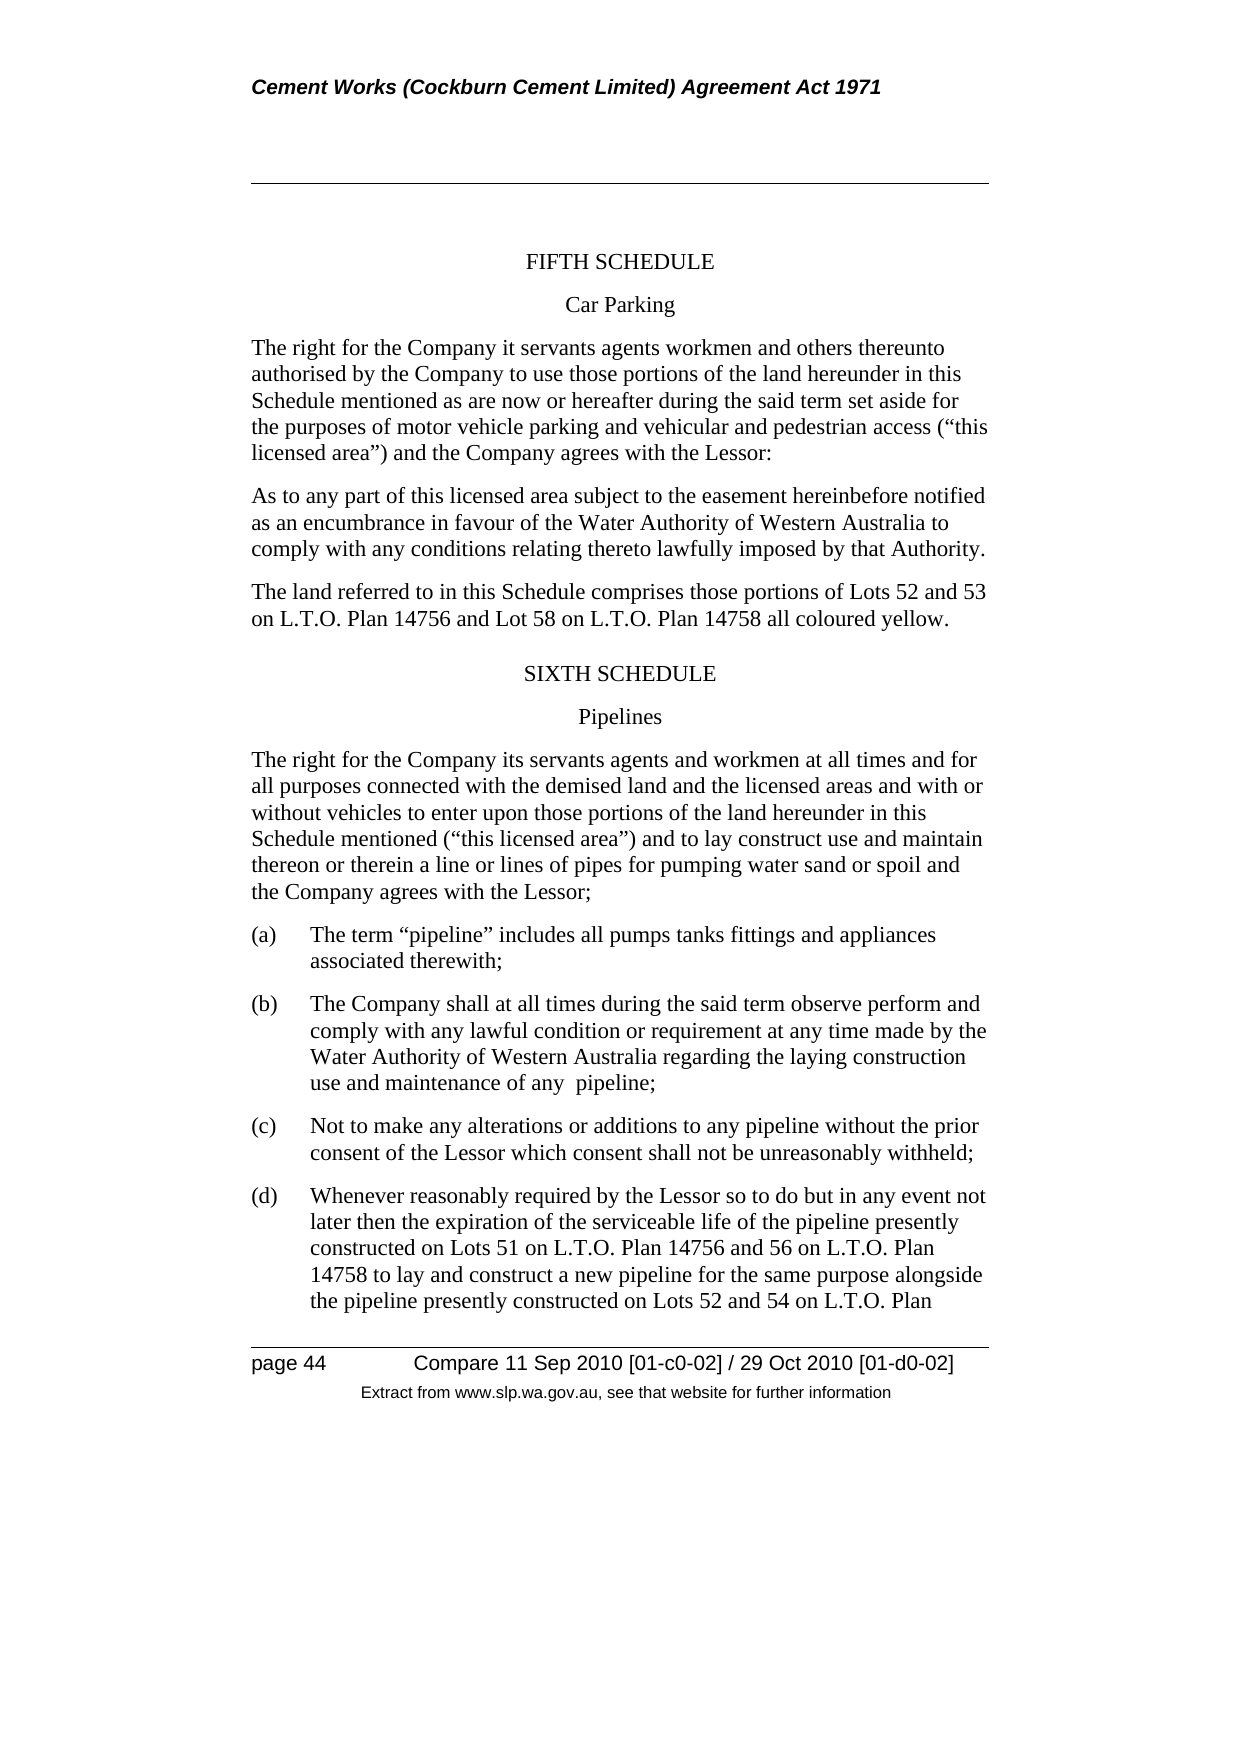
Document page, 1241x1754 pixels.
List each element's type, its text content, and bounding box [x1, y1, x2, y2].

text The right for the Company its servants agents and workmen at all times and for all purposes connected with the demised land and the licensed areas and with or without vehicles to enter upon those portions of the land hereunder in this Schedule mentioned (“this licensed area”) and to lay construct use and maintain thereon or therein a line or lines of pipes for pumping water sand or spoil and the Company agrees with the Lessor; [251, 746, 989, 904]
text (c) Not to make any alterations or additions to any pipeline without the prior consent of the Lessor which consent shall not be unreasonably withheld; [251, 1112, 989, 1165]
text The land referred to in this Schedule comprises those portions of Lots 52 and 53 on L.T.O. Plan 14756 and Lot 58 on L.T.O. Plan 14758 all coloured yellow. [251, 578, 989, 631]
text Pipelines [251, 703, 989, 729]
text (a) The term “pipeline” includes all pumps tanks fittings and appliances associated therewith; [251, 921, 989, 974]
text Car Parking [251, 291, 989, 317]
text The right for the Company it servants agents workmen and others thereunto authorised by the Company to use those portions of the land hereunder in this Schedule mentioned as are now or hereafter during the said term set aside for the purposes of motor vehicle parking and vehicular and pedestrian access (“this licensed area”) and the Company agrees with the Lessor: [251, 334, 989, 466]
text SIXTH SCHEDULE [251, 660, 989, 686]
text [251, 1182, 989, 1313]
text FIFTH SCHEDULE [251, 248, 989, 274]
text (b) The Company shall at all times during the said term observe perform and comply with any lawful condition or requirement at any time made by the Water Authority of Western Australia regarding the laying construction use and maintenance of any pipeline; [251, 990, 989, 1096]
text As to any part of this licensed area subject to the easement hereinbefore notified as an encumbrance in favour of the Water Authority of Western Australia to comply with any conditions relating thereto lawfully imposed by that Authority. [251, 482, 989, 562]
